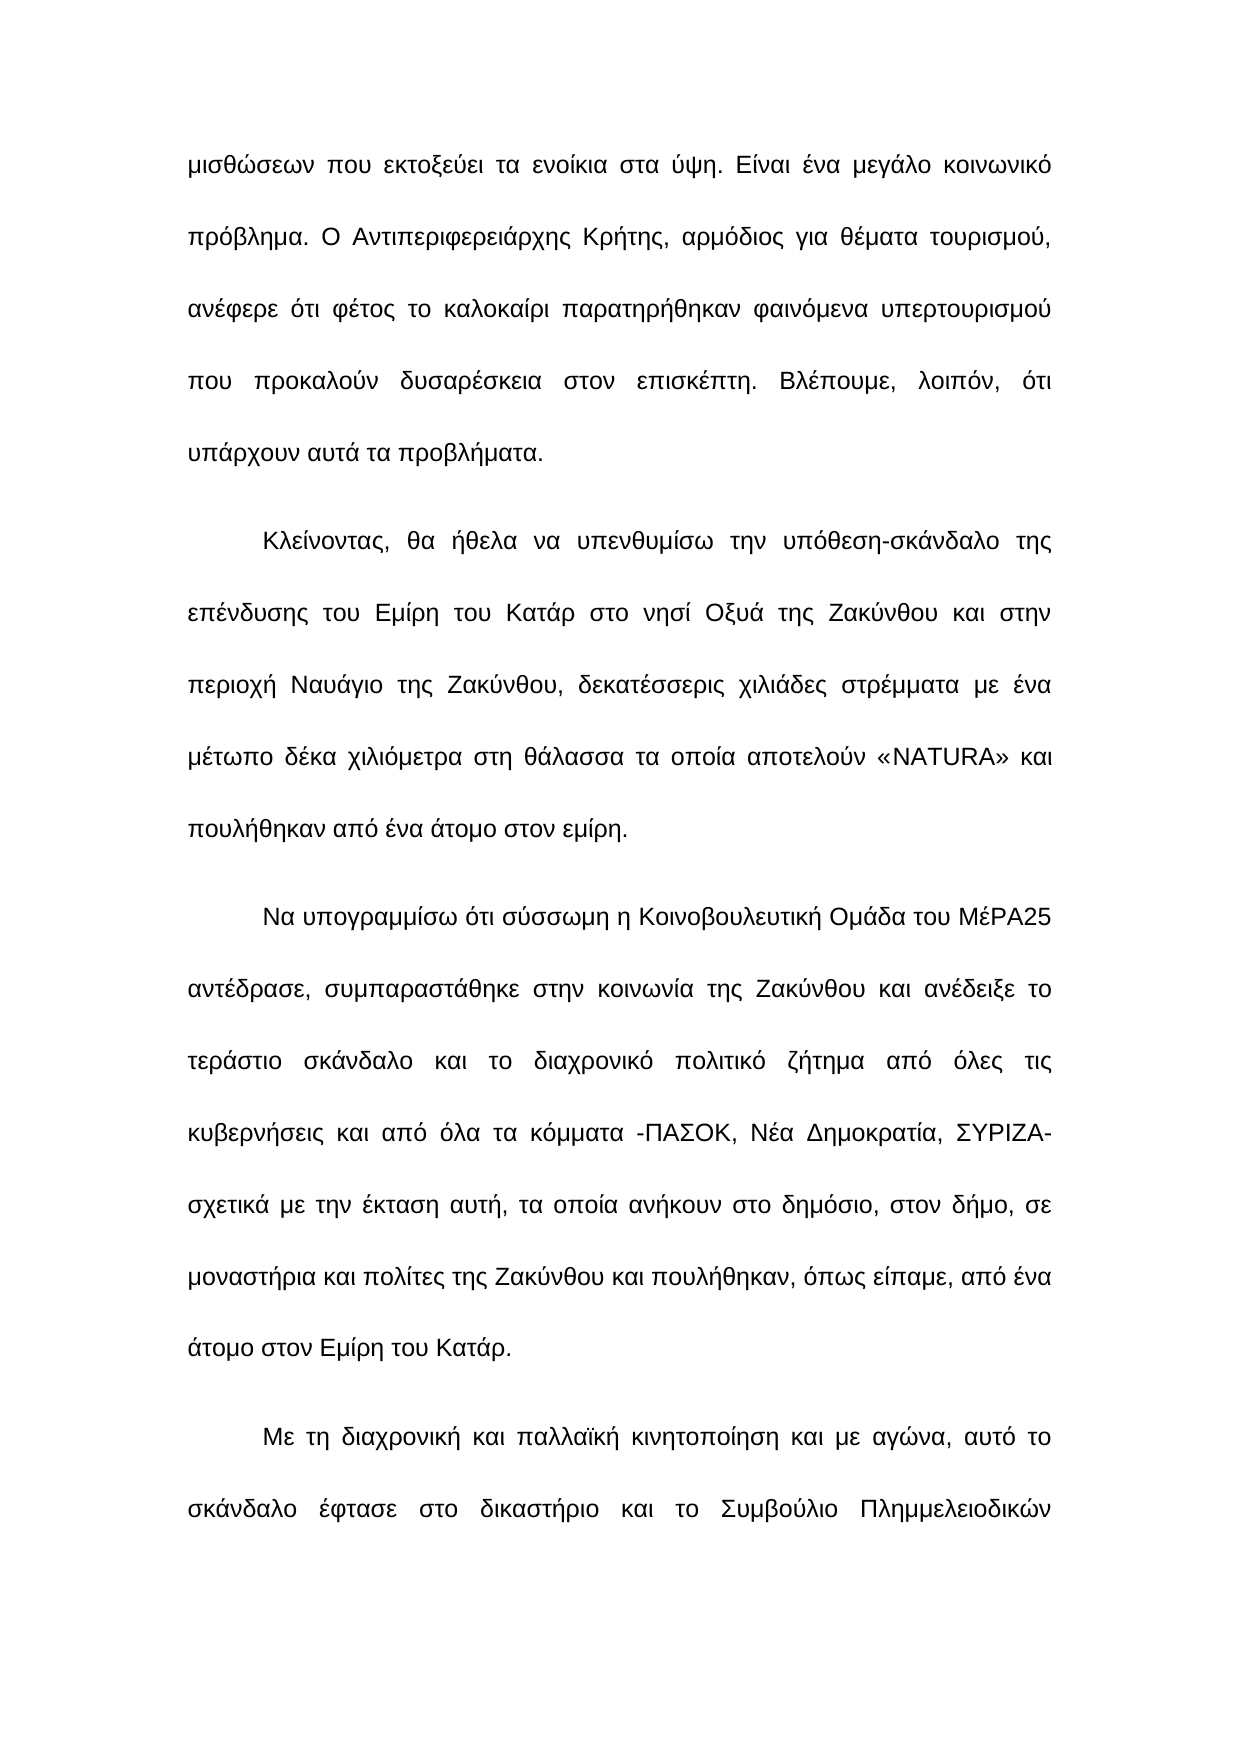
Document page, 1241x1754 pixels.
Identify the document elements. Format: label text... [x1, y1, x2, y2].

text Να υπογραμμίσω ότι σύσσωμη η Κοινοβουλευτική Ομάδα του ΜέΡΑ25 αντέδρασε, συμπαραστάθηκε στην κοινωνία της Ζακύνθου και ανέδειξε το τεράστιο σκάνδαλο και το διαχρονικό πολιτικό ζήτημα από όλες τις κυβερνήσεις και από όλα τα κόμματα -ΠΑΣΟΚ, Νέα Δημοκρατία, ΣΥΡΙΖΑ- σχετικά με την έκταση αυτή, τα οποία ανήκουν στο δημόσιο, στον δήμο, σε μοναστήρια και πολίτες της Ζακύνθου και πουλήθηκαν, όπως είπαμε, από ένα άτομο στον Εμίρη του Κατάρ. [187, 902, 1053, 1362]
text Κλείνοντας, θα ήθελα να υπενθυμίσω την υπόθεση-σκάνδαλο της επένδυσης του Εμίρη του Κατάρ στο νησί Οξυά της Ζακύνθου και στην περιοχή Ναυάγιο της Ζακύνθου, δεκατέσσερις χιλιάδες στρέμματα με ένα μέτωπο δέκα χιλιόμετρα στη θάλασσα τα οποία αποτελούν «NATURA» και πουλήθηκαν από ένα άτομο στον εμίρη. [187, 526, 1053, 842]
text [187, 1422, 1053, 1522]
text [187, 150, 1053, 466]
